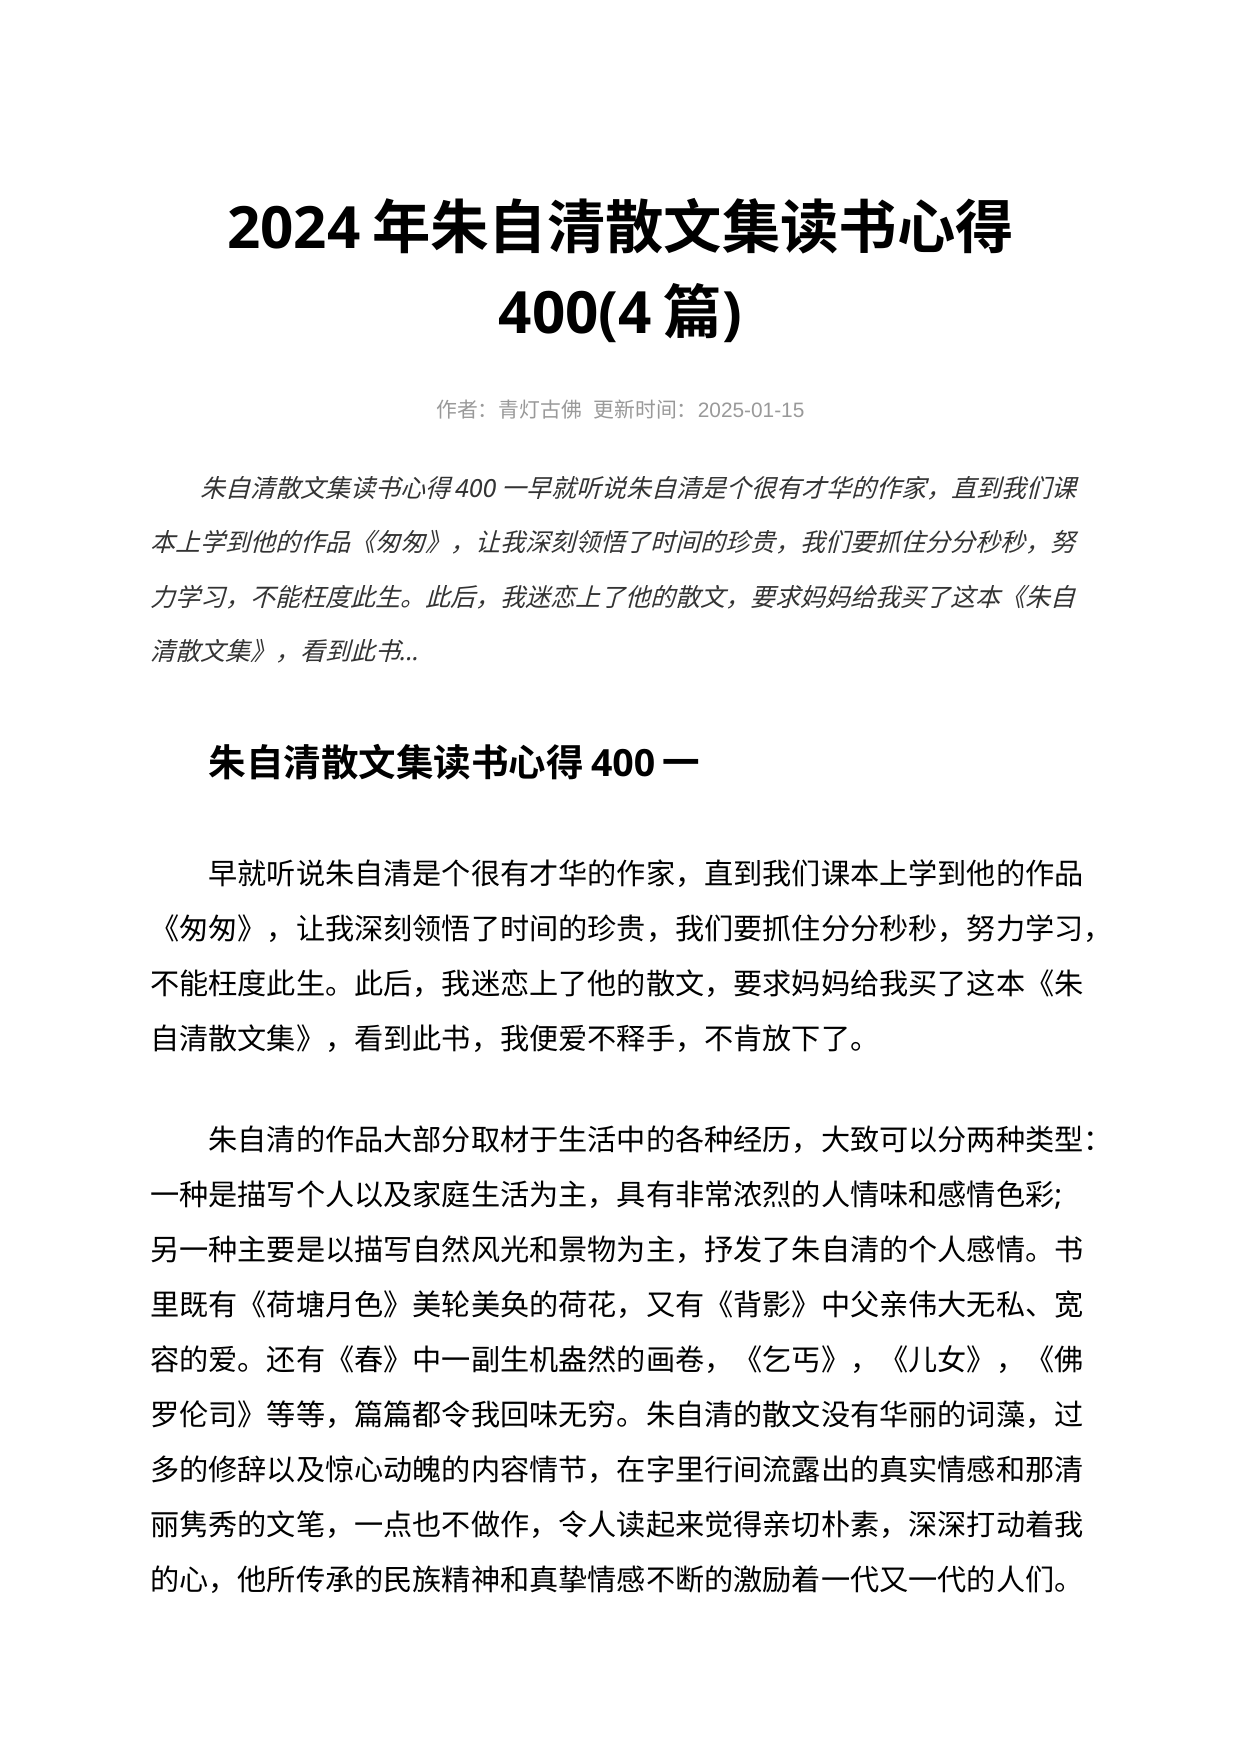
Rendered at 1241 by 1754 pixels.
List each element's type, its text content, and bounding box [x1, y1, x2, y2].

text 朱自清的作品大部分取材于生活中的各种经历，大致可以分两种类型：一种是描写个人以及家庭生活为主，具有非常浓烈的人情味和感情色彩;另一种主要是以描写自然风光和景物为主，抒发了朱自清的个人感情。书里既有《荷塘月色》美轮美奂的荷花，又有《背影》中父亲伟大无私、宽容的爱。还有《春》中一副生机盎然的画卷，《乞丐》，《儿女》，《佛罗伦司》等等，篇篇都令我回味无穷。朱自清的散文没有华丽的词藻，过多的修辞以及惊心动魄的内容情节，在字里行间流露出的真实情感和那清丽隽秀的文笔，一点也不做作，令人读起来觉得亲切朴素，深深打动着我的心，他所传承的民族精神和真挚情感不断的激励着一代又一代的人们。 [150, 1117, 1090, 1598]
text 作者：青灯古佛 更新时间：2025-01-15 [150, 398, 1090, 422]
text 早就听说朱自清是个很有才华的作家，直到我们课本上学到他的作品《匆匆》，让我深刻领悟了时间的珍贵，我们要抓住分分秒秒，努力学习，不能枉度此生。此后，我迷恋上了他的散文，要求妈妈给我买了这本《朱自清散文集》，看到此书，我便爱不释手，不肯放下了。 [150, 851, 1090, 1057]
subtitle 2024年朱自清散文集读书心得400(4篇) [150, 181, 1090, 351]
text 朱自清散文集读书心得400一 [150, 733, 1090, 787]
text 朱自清散文集读书心得400一早就听说朱自清是个很有才华的作家，直到我们课本上学到他的作品《匆匆》，让我深刻领悟了时间的珍贵，我们要抓住分分秒秒，努力学习，不能枉度此生。此后，我迷恋上了他的散文，要求妈妈给我买了这本《朱自清散文集》，看到此书... [150, 468, 1090, 668]
